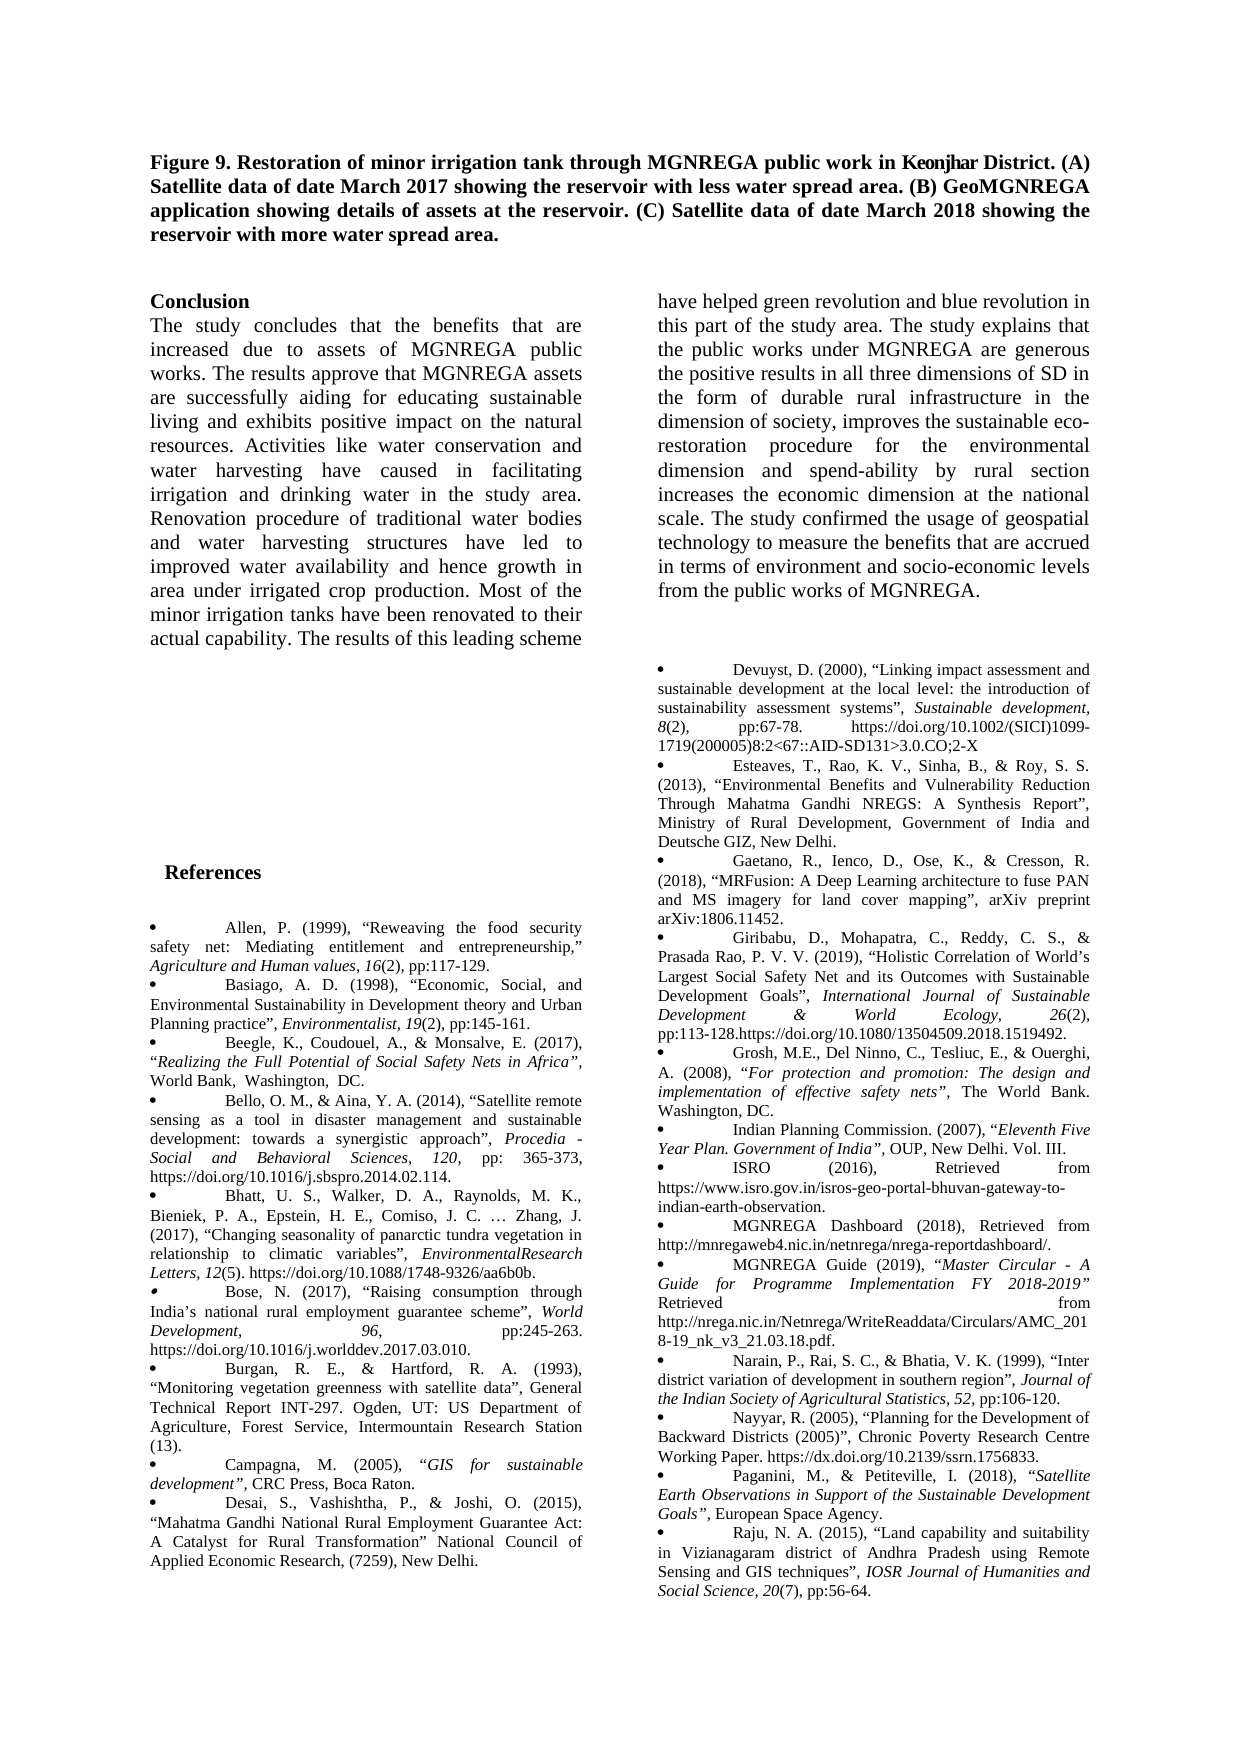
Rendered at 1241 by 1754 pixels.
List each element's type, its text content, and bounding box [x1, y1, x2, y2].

list Indian Planning Commission. (2007), “Eleventh Five Year Plan. Government of India”, OUP, New Delhi. Vol. III. [658, 1120, 1090, 1158]
list Nayyar, R. (2005), “Planning for the Development of Backward Districts (2005)”, Chronic Poverty Research Centre Working Paper. https://dx.doi.org/10.2139/ssrn.1756833. [658, 1408, 1090, 1466]
list Grosh, M.E., Del Ninno, C., Tesliuc, E., & Ouerghi, A. (2008), “For protection and promotion: The design and implementation of effective safety nets”, The World Bank. Washington, DC. [658, 1043, 1090, 1120]
text Conclusion [150, 289, 571, 313]
list MGNREGA Guide (2019), “Master Circular - A Guide for Programme Implementation FY 2018-2019” Retrieved from http://nrega.nic.in/Netnrega/WriteReaddata/Circulars/AMC_2018-19_nk_v3_21.03.18.pdf. [658, 1254, 1090, 1350]
list Bhatt, U. S., Walker, D. A., Raynolds, M. K., Bieniek, P. A., Epstein, H. E., Comiso, J. C. … Zhang, J. (2017), “Changing seasonality of panarctic tundra vegetation in relationship to climatic variables”, EnvironmentalResearch Letters, 12(5). https://doi.org/10.1088/1748-9326/aa6b0b. [150, 1186, 583, 1282]
list Beegle, K., Coudouel, A., & Monsalve, E. (2017), “Realizing the Full Potential of Social Safety Nets in Africa”, World Bank, Washington, DC. [150, 1033, 583, 1090]
list Giribabu, D., Mohapatra, C., Reddy, C. S., & Prasada Rao, P. V. V. (2019), “Holistic Correlation of World’s Largest Social Safety Net and its Outcomes with Sustainable Development Goals”, International Journal of Sustainable Development & World Ecology, 26(2), pp:113-128.https://doi.org/10.1080/13504509.2018.1519492. [658, 928, 1090, 1043]
list Basiago, A. D. (1998), “Economic, Social, and Environmental Sustainability in Development theory and Urban Planning practice”, Environmentalist, 19(2), pp:145-161. [150, 975, 583, 1033]
list Esteaves, T., Rao, K. V., Sinha, B., & Roy, S. S. (2013), “Environmental Benefits and Vulnerability Reduction Through Mahatma Gandhi NREGS: A Synthesis Report”, Ministry of Rural Development, Government of India and Deutsche GIZ, New Delhi. [658, 755, 1090, 851]
text Figure 9. Restoration of minor irrigation tank through MGNREGA public work in Keonjhar District. (A) Satellite data of date March 2017 showing the reservoir with less water spread area. (B) GeoMGNREGA application showing details of assets at the reservoir. (C) Satellite data of date March 2018 showing the reservoir with more water spread area. [150, 150, 1090, 246]
list Campagna, M. (2005), “GIS for sustainable development”, CRC Press, Boca Raton. [150, 1455, 583, 1493]
list Paganini, M., & Petiteville, I. (2018), “Satellite Earth Observations in Support of the Sustainable Development Goals”, European Space Agency. [658, 1466, 1090, 1523]
list Desai, S., Vashishtha, P., & Joshi, O. (2015), “Mahatma Gandhi National Rural Employment Guarantee Act: A Catalyst for Rural Transformation” National Council of Applied Economic Research, (7259), New Delhi. [150, 1493, 583, 1570]
list Burgan, R. E., & Hartford, R. A. (1993), “Monitoring vegetation greenness with satellite data”, General Technical Report INT-297. Ogden, UT: US Department of Agriculture, Forest Service, Intermountain Research Station (13). [150, 1359, 583, 1455]
list Bose, N. (2017), “Raising consumption through India’s national rural employment guarantee scheme”, World Development, 96, pp:245-263. https://doi.org/10.1016/j.worlddev.2017.03.010. [150, 1282, 583, 1359]
text The study concludes that the benefits that are increased due to assets of MGNREGA public works. The results approve that MGNREGA assets are successfully aiding for educating sustainable living and exhibits positive impact on the natural resources. Activities like water conservation and water harvesting have caused in facilitating irrigation and drinking water in the study area. Renovation procedure of traditional water bodies and water harvesting structures have led to improved water availability and hence growth in area under irrigated crop production. Most of the minor irrigation tanks have been renovated to their actual capability. The results of this leading scheme have helped green revolution and blue revolution in this part of the study area. The study explains that the public works under MGNREGA are generous the positive results in all three dimensions of SD in the form of durable rural infrastructure in the dimension of society, improves the sustainable eco-restoration procedure for the environmental dimension and spend-ability by rural section increases the economic dimension at the national scale. The study confirmed the usage of geospatial technology to measure the benefits that are accrued in terms of environment and socio-economic levels from the public works of MGNREGA. [658, 289, 1090, 602]
list MGNREGA Dashboard (2018), Retrieved from http://mnregaweb4.nic.in/netnrega/nrega-reportdashboard/. [658, 1216, 1090, 1254]
list Gaetano, R., Ienco, D., Ose, K., & Cresson, R. (2018), “MRFusion: A Deep Learning architecture to fuse PAN and MS imagery for land cover mapping”, arXiv preprint arXiv:1806.11452. [658, 851, 1090, 928]
list Devuyst, D. (2000), “Linking impact assessment and sustainable development at the local level: the introduction of sustainability assessment systems”, Sustainable development, 8(2), pp:67-78. https://doi.org/10.1002/(SICI)1099-1719(200005)8:2<67::AID-SD131>3.0.CO;2-X [658, 659, 1090, 755]
list Raju, N. A. (2015), “Land capability and suitability in Vizianagaram district of Andhra Pradesh using Remote Sensing and GIS techniques”, IOSR Journal of Humanities and Social Science, 20(7), pp:56-64. [658, 1523, 1090, 1600]
list ISRO (2016), Retrieved from https://www.isro.gov.in/isros-geo-portal-bhuvan-gateway-to-indian-earth-observation. [658, 1158, 1090, 1216]
list Narain, P., Rai, S. C., & Bhatia, V. K. (1999), “Inter district variation of development in southern region”, Journal of the Indian Society of Agricultural Statistics, 52, pp:106-120. [658, 1350, 1090, 1408]
text The study concludes that the benefits that are increased due to assets of MGNREGA public works. The results approve that MGNREGA assets are successfully aiding for educating sustainable living and exhibits positive impact on the natural resources. Activities like water conservation and water harvesting have caused in facilitating irrigation and drinking water in the study area. Renovation procedure of traditional water bodies and water harvesting structures have led to improved water availability and hence growth in area under irrigated crop production. Most of the minor irrigation tanks have been renovated to their actual capability. The results of this leading scheme have helped green revolution and blue revolution in this part of the study area. The study explains that the public works under MGNREGA are generous the positive results in all three dimensions of SD in the form of durable rural infrastructure in the dimension of society, improves the sustainable eco-restoration procedure for the environmental dimension and spend-ability by rural section increases the economic dimension at the national scale. The study confirmed the usage of geospatial technology to measure the benefits that are accrued in terms of environment and socio-economic levels from the public works of MGNREGA. [150, 313, 583, 650]
list Allen, P. (1999), “Reweaving the food security safety net: Mediating entitlement and entrepreneurship,” Agriculture and Human values, 16(2), pp:117-129. [150, 917, 583, 975]
text References [164, 860, 571, 884]
list Bello, O. M., & Aina, Y. A. (2014), “Satellite remote sensing as a tool in disaster management and sustainable development: towards a synergistic approach”, Procedia - Social and Behavioral Sciences, 120, pp: 365-373, https://doi.org/10.1016/j.sbspro.2014.02.114. [150, 1090, 583, 1186]
